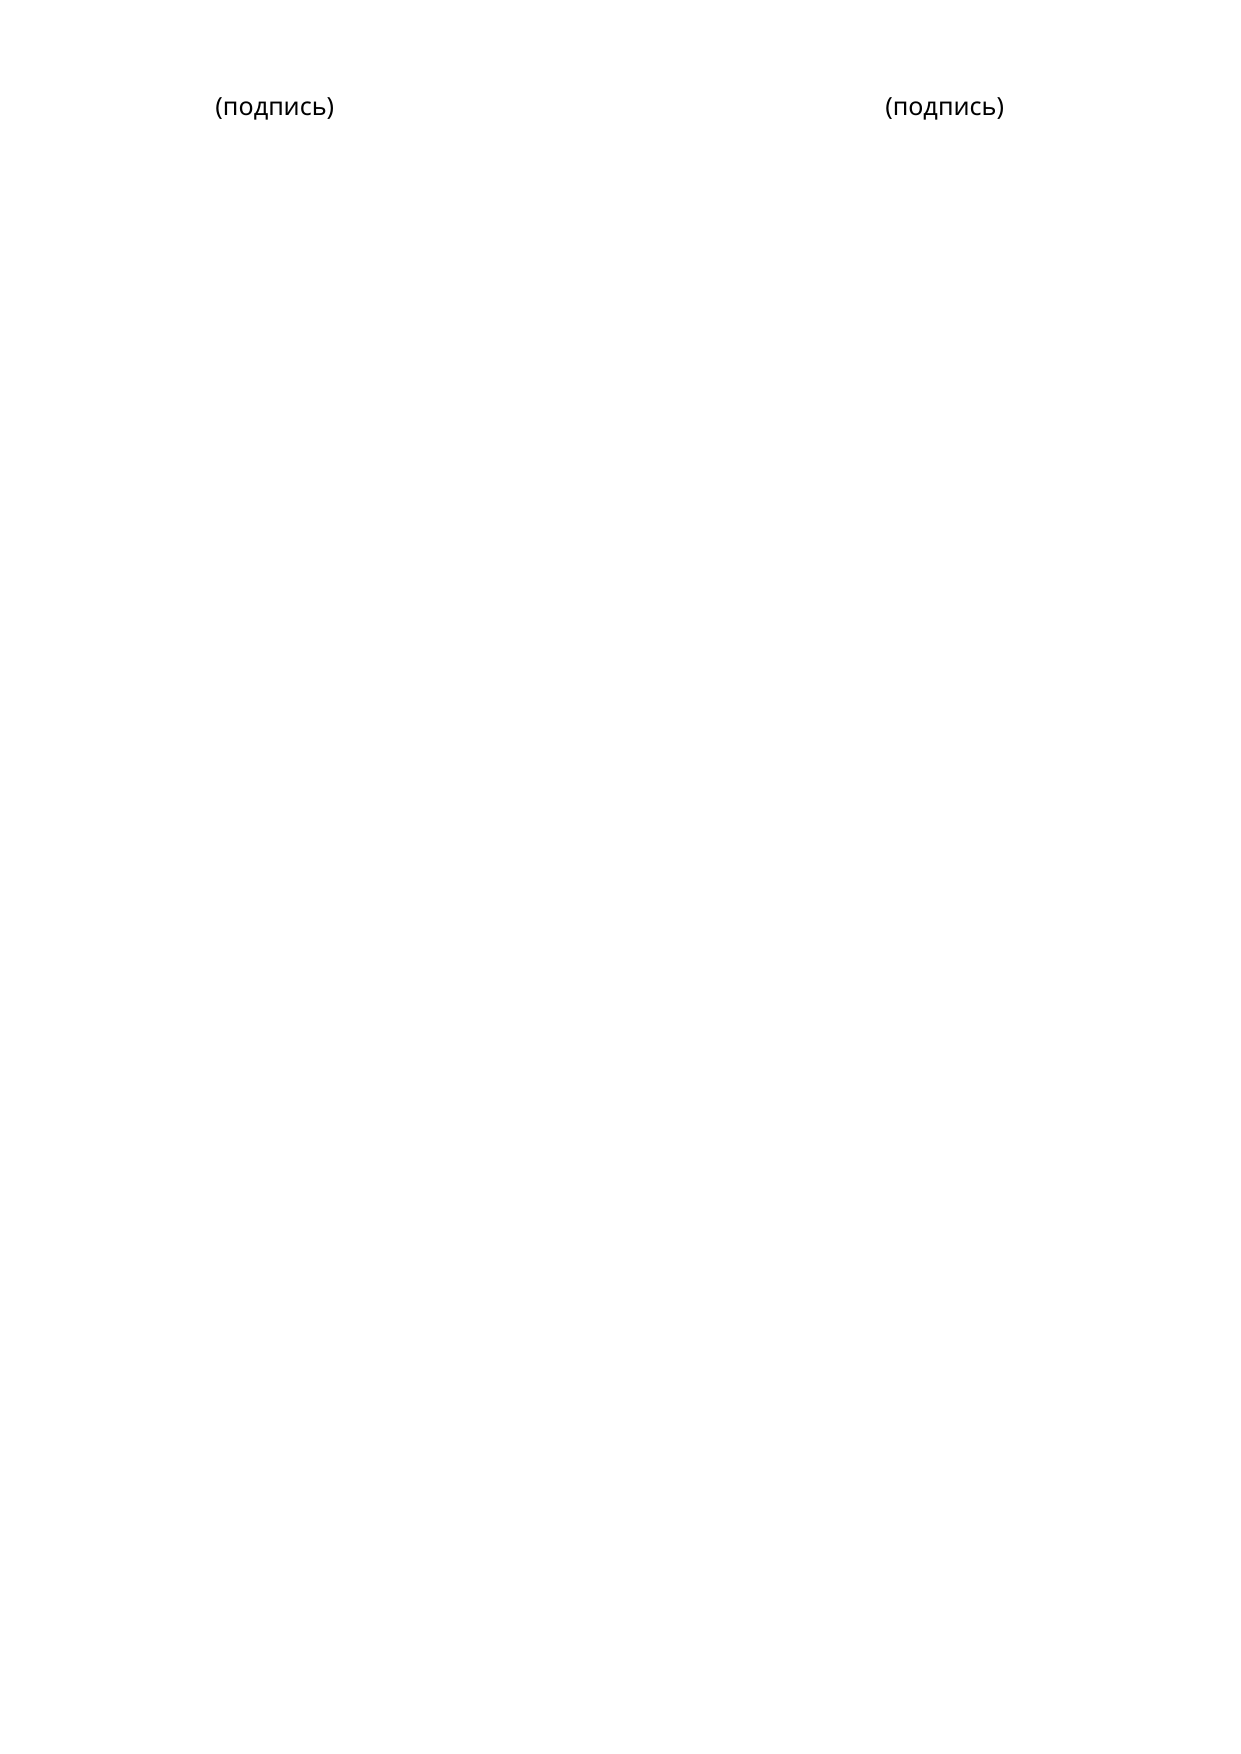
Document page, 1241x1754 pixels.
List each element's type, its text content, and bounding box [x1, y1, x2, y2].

text (подпись) (подпись) [118, 88, 1152, 123]
